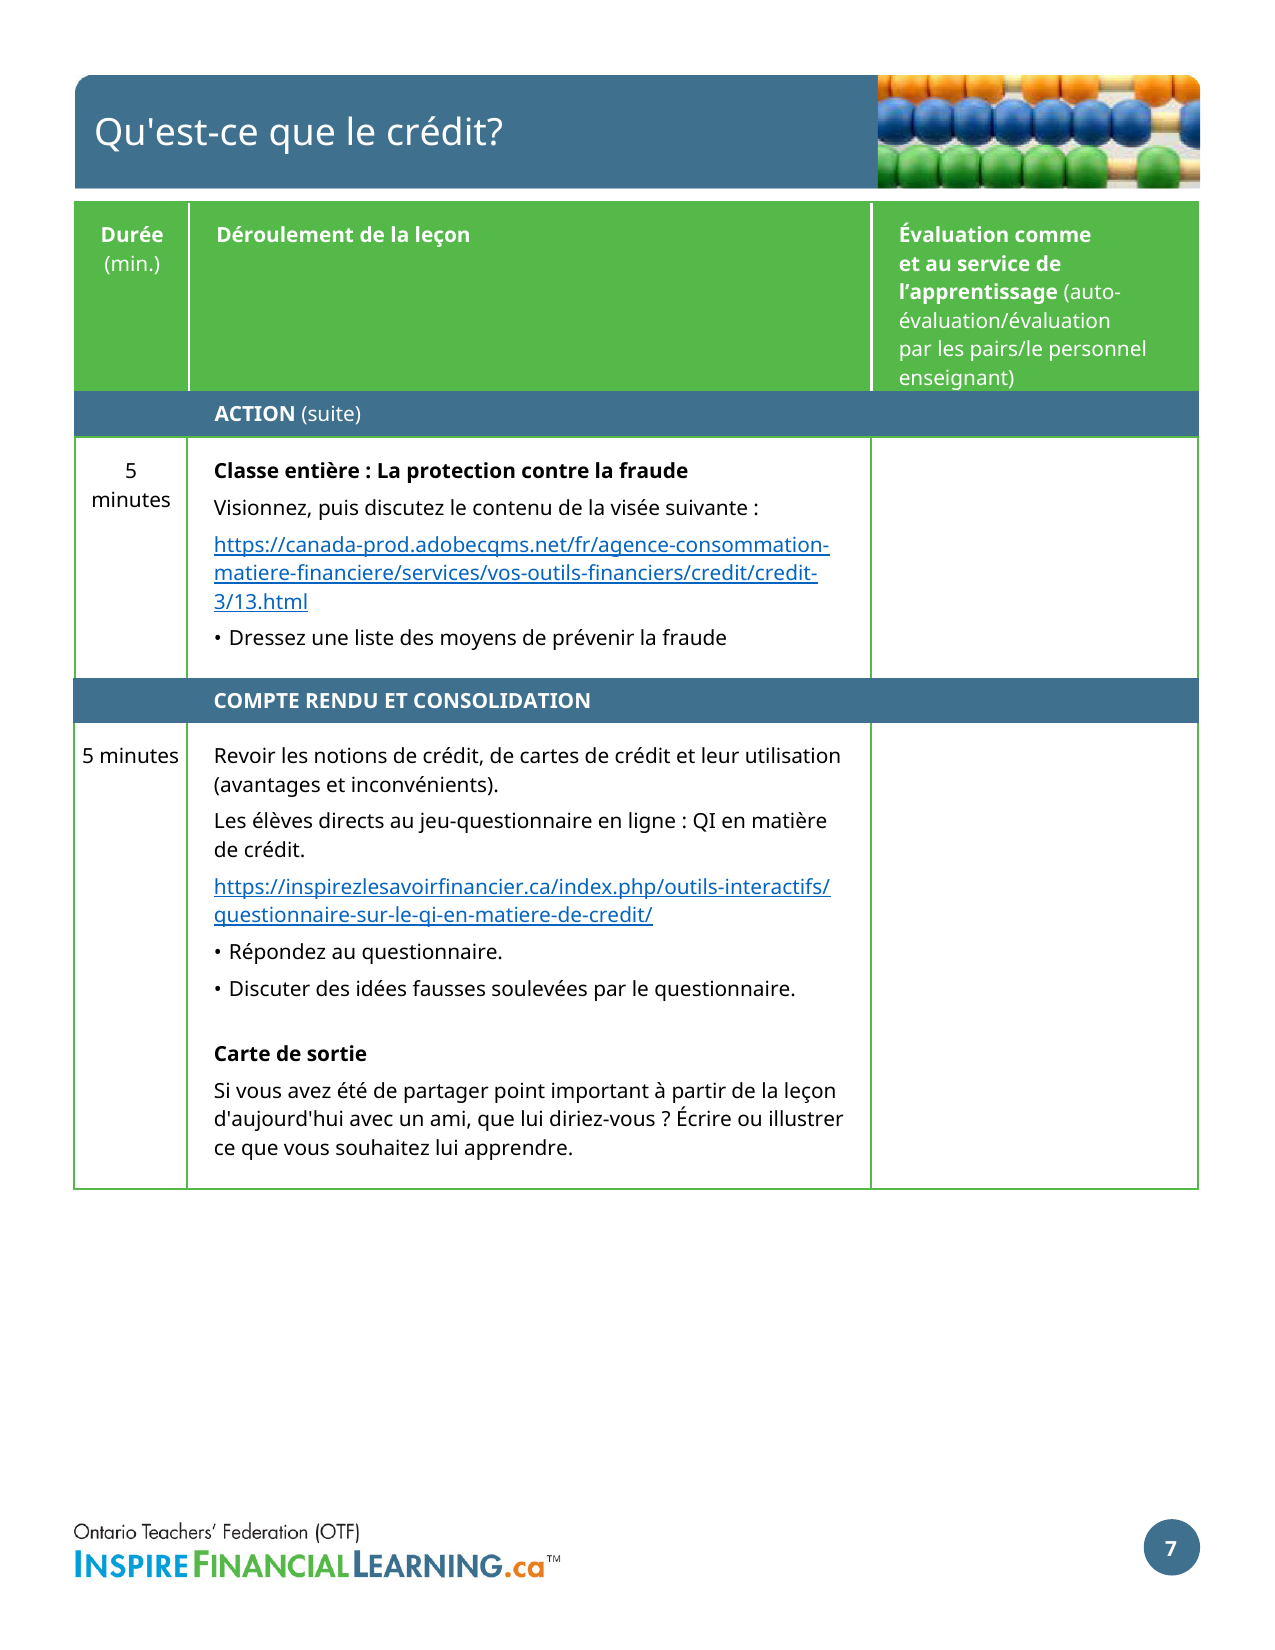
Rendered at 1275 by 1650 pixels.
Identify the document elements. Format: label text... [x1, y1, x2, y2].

table_cell Revoir les notions de crédit, de cartes de crédit et leur utilisation (avantages et inconvénients). Les élèves directs au jeu-questionnaire en ligne : QI en matière de crédit. https://inspirezlesavoirfinancier.ca/index.php/outils-interactifs/questionnaire-sur-le-qi-en-matiere-de-credit/ Répondez au questionnaire. Discuter des idées fausses soulevées par le questionnaire. Carte de sortie Si vous avez été de partager point important à partir de la leçon d'aujourd'hui avec un ami, que lui diriez-vous ? Écrire ou illustrer ce que vous souhaitez lui apprendre. [188, 723, 870, 1187]
table_header Évaluation comme et au service de l’apprentissage (auto-évaluation/évaluation par les pairs/le personnel enseignant) [873, 203, 1197, 391]
picture [73, 1521, 561, 1586]
table_cell ACTION (suite) [76, 391, 1197, 436]
table_cell Classe entière : La protection contre la fraude Visionnez, puis discutez le contenu de la visée suivante : https://canada-prod.adobecqms.net/fr/agence-consommation-matiere-financiere/services/vos-outils-financiers/credit/credit-3/13.html Dressez une liste des moyens de prévenir la fraude [188, 438, 870, 678]
picture [75, 75, 1200, 189]
table_header Durée (min.) [76, 203, 188, 391]
table_cell [872, 723, 1197, 1187]
table_cell COMPTE RENDU ET CONSOLIDATION [75, 678, 1197, 723]
table_cell 5 minutes [75, 723, 186, 1187]
table_header Déroulement de la leçon [190, 203, 870, 391]
table_cell 5 minutes [76, 438, 186, 678]
table_cell [872, 438, 1197, 678]
